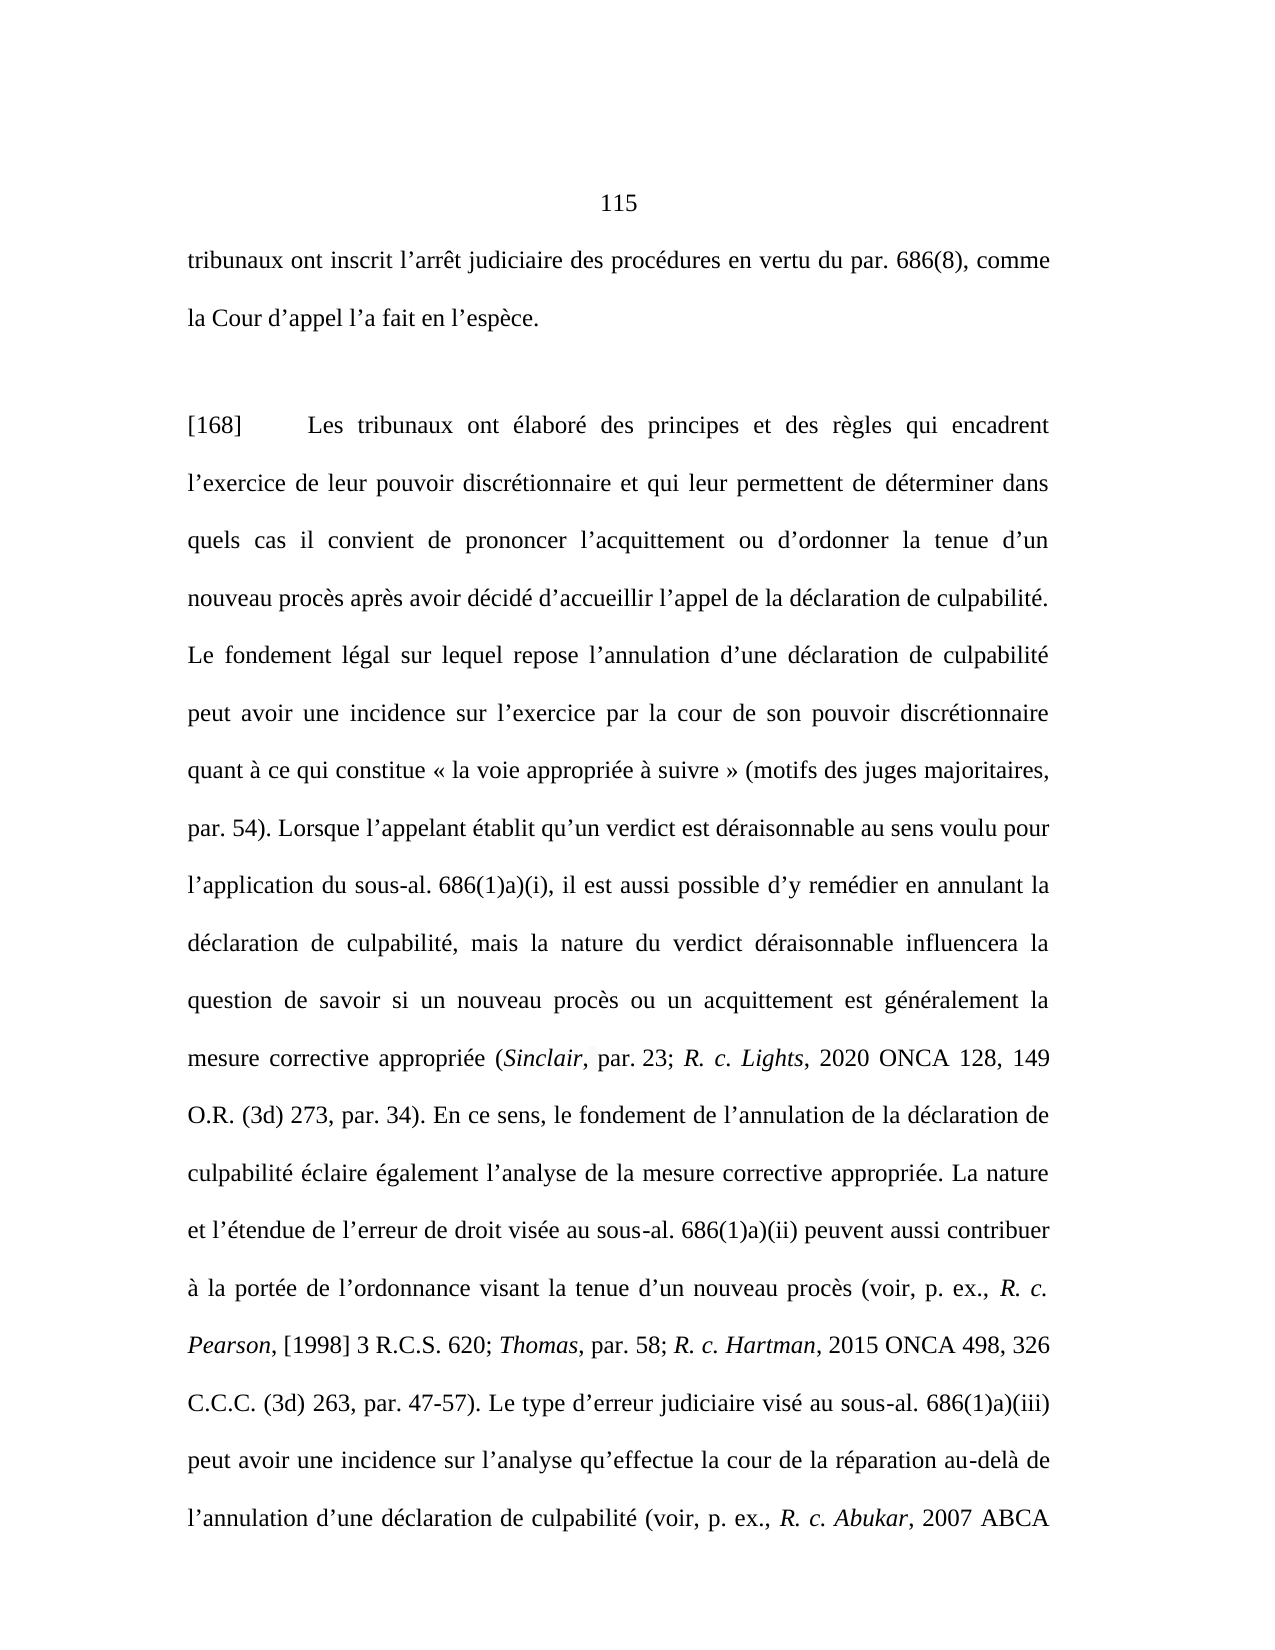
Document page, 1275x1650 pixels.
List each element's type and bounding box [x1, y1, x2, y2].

text [187, 410, 1050, 1531]
text [187, 245, 1050, 331]
